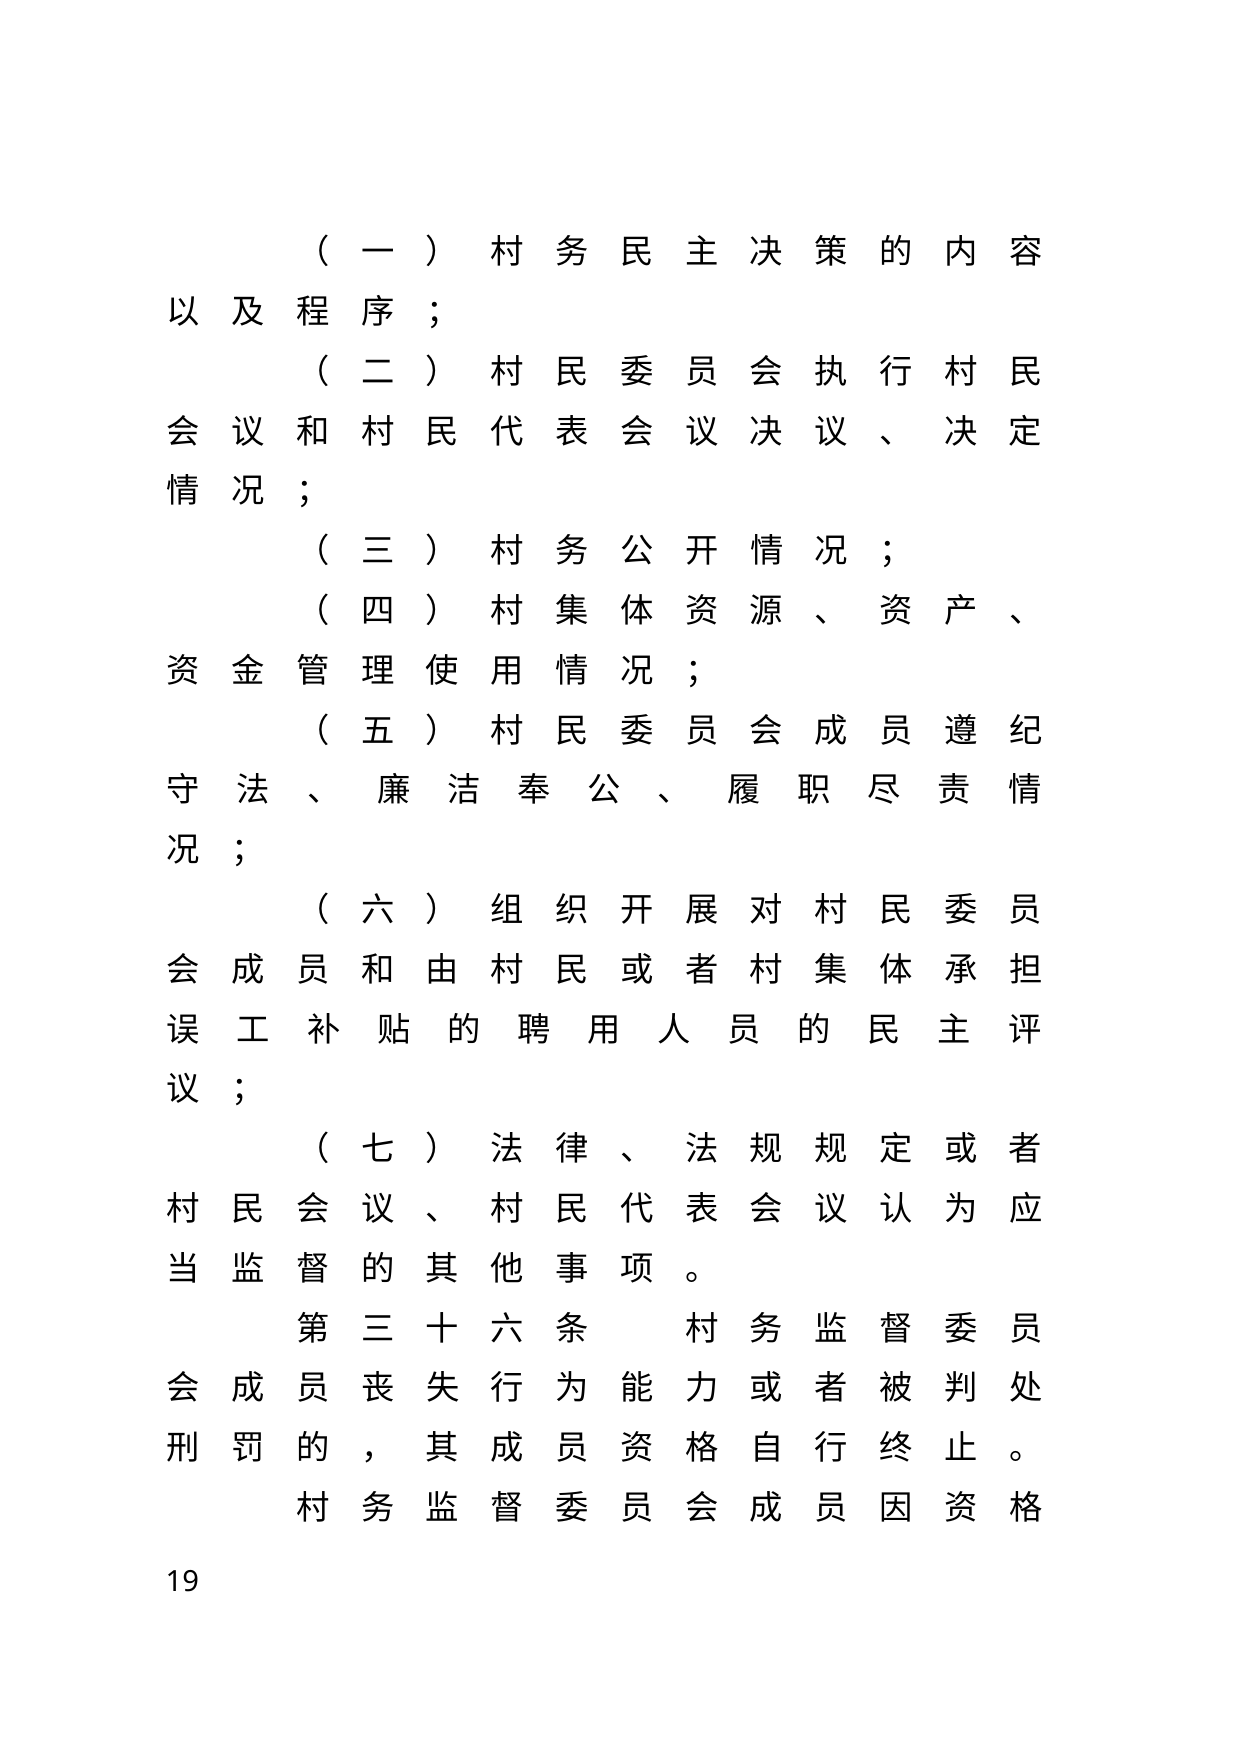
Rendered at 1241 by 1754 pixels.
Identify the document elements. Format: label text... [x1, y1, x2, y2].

text 第三十六条 村务监督委员会成员丧失行为能力或者被判处刑罚的，其成员资格自行终止。 [167, 1296, 1074, 1475]
text （六）组织开展对村民委员会成员和由村民或者村集体承担误工补贴的聘用人员的民主评议； [167, 877, 1074, 1116]
text （四）村集体资源、资产、资金管理使用情况； [167, 578, 1074, 698]
text （五）村民委员会成员遵纪守法、廉洁奉公、履职尽责情况； [167, 698, 1074, 877]
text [167, 1475, 1074, 1535]
text （三）村务公开情况； [167, 518, 1074, 578]
text （一）村务民主决策的内容以及程序； [167, 219, 1074, 339]
text （七）法律、法规规定或者村民会议、村民代表会议认为应当监督的其他事项。 [167, 1116, 1074, 1296]
text （二）村民委员会执行村民会议和村民代表会议决议、决定情况； [167, 339, 1074, 518]
